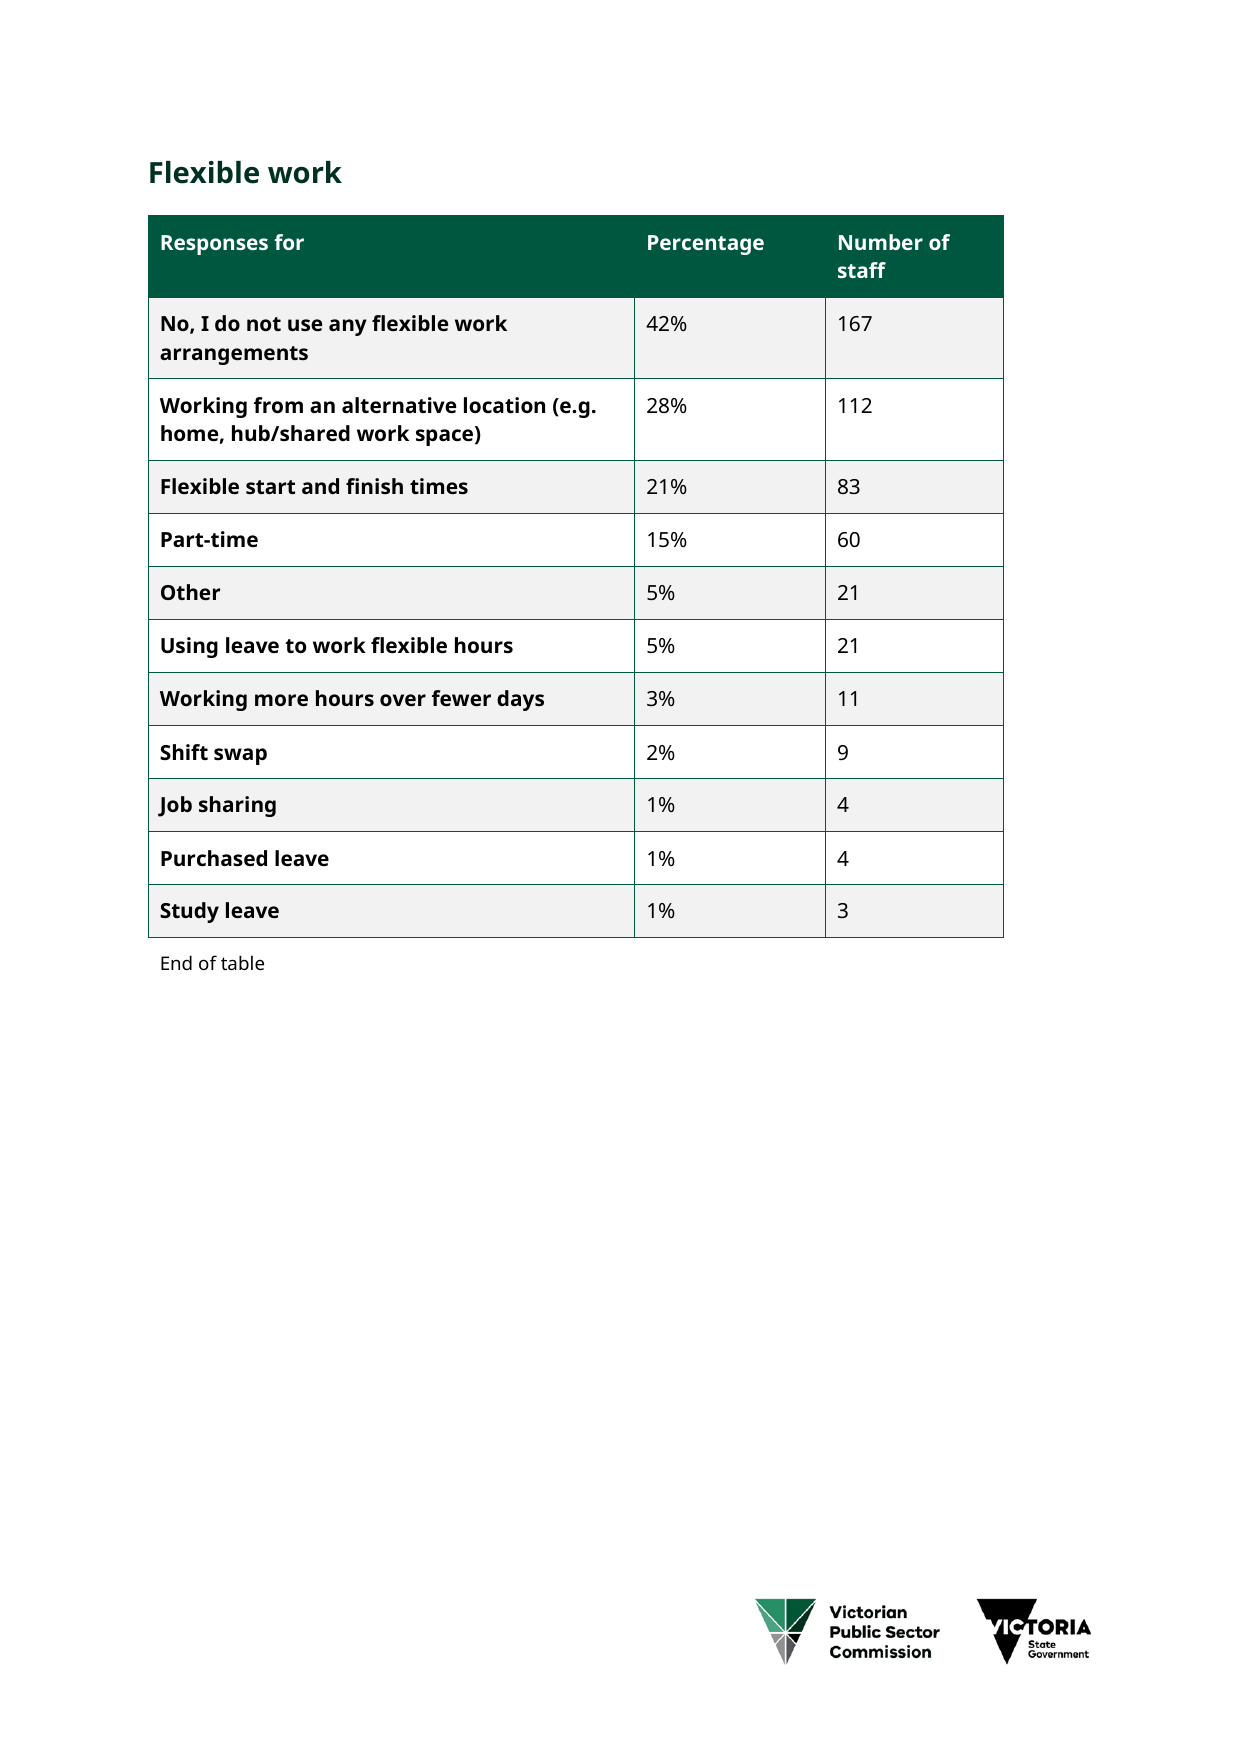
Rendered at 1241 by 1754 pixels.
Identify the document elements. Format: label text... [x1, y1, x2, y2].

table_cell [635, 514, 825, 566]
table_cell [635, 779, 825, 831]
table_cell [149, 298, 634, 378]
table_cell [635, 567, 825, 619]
picture [754, 1598, 1093, 1666]
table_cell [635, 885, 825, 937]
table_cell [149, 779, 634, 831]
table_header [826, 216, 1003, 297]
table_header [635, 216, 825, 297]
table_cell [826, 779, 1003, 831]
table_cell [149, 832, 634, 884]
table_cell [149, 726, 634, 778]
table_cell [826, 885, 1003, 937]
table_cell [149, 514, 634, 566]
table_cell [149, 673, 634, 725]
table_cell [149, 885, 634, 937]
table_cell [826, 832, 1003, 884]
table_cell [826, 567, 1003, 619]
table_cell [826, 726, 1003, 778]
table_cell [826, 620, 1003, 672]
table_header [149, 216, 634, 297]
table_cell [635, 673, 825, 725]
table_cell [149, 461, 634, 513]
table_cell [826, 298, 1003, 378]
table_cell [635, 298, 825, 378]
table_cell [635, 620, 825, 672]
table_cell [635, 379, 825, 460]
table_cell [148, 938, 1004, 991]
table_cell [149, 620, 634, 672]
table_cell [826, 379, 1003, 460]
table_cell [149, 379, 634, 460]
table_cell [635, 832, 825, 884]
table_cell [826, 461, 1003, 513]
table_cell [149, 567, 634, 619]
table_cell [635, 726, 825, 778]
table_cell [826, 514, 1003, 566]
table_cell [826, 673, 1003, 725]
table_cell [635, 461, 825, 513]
subtitle Flexible work [148, 153, 1092, 192]
